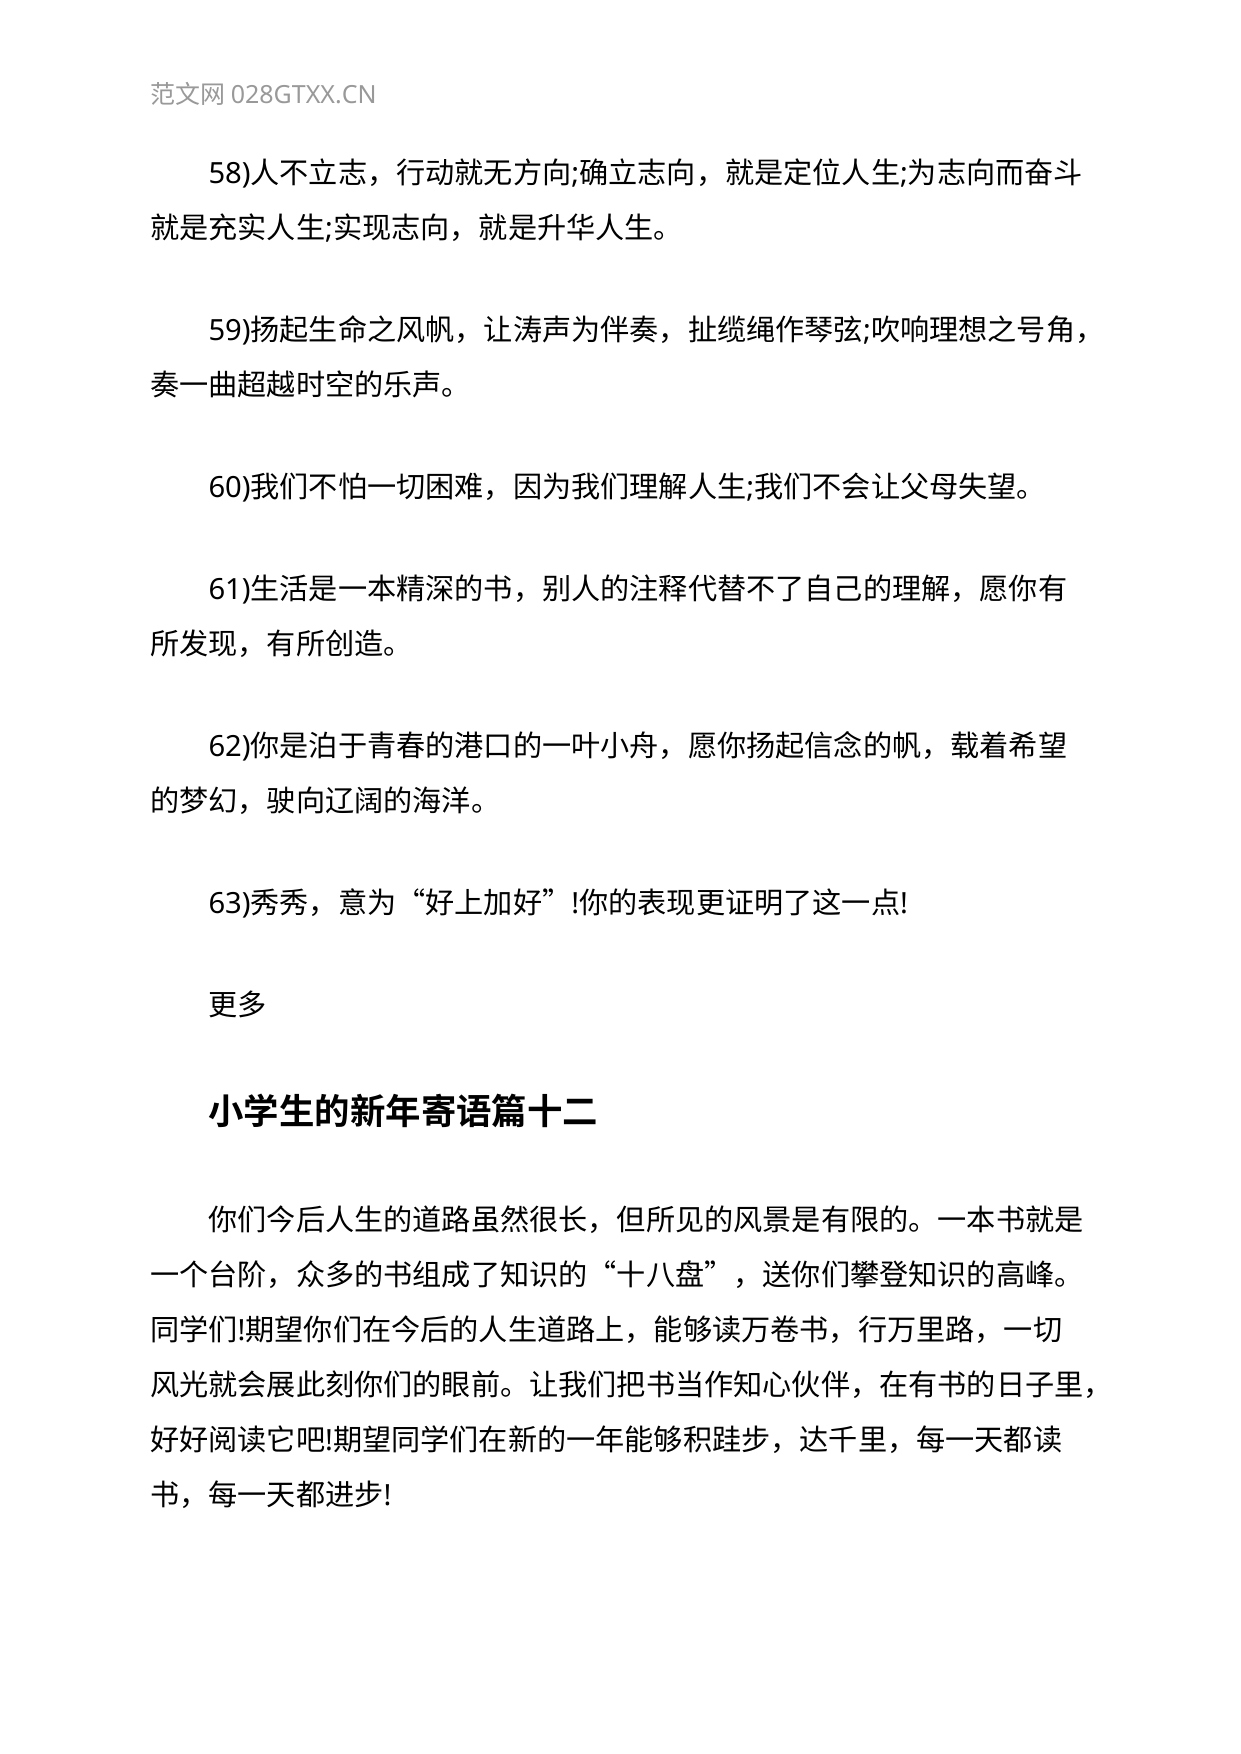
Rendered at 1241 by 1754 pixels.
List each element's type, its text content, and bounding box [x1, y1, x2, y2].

text 63)秀秀，意为“好上加好”!你的表现更证明了这一点! [150, 879, 1090, 922]
text 更多 [150, 981, 1090, 1023]
text 60)我们不怕一切困难，因为我们理解人生;我们不会让父母失望。 [150, 464, 1090, 506]
text 59)扬起生命之风帆，让涛声为伴奏，扯缆绳作琴弦;吹响理想之号角，奏一曲超越时空的乐声。 [150, 307, 1090, 404]
text 58)人不立志，行动就无方向;确立志向，就是定位人生;为志向而奋斗就是充实人生;实现志向，就是升华人生。 [150, 150, 1090, 247]
text 小学生的新年寄语篇十二 [150, 1083, 1090, 1134]
text 61)生活是一本精深的书，别人的注释代替不了自己的理解，愿你有所发现，有所创造。 [150, 566, 1090, 663]
text 你们今后人生的道路虽然很长，但所见的风景是有限的。一本书就是一个台阶，众多的书组成了知识的“十八盘”，送你们攀登知识的高峰。同学们!期望你们在今后的人生道路上，能够读万卷书，行万里路，一切风光就会展此刻你们的眼前。让我们把书当作知心伙伴，在有书的日子里，好好阅读它吧!期望同学们在新的一年能够积跬步，达千里，每一天都读书，每一天都进步! [150, 1196, 1090, 1513]
text 62)你是泊于青春的港口的一叶小舟，愿你扬起信念的帆，载着希望的梦幻，驶向辽阔的海洋。 [150, 722, 1090, 820]
